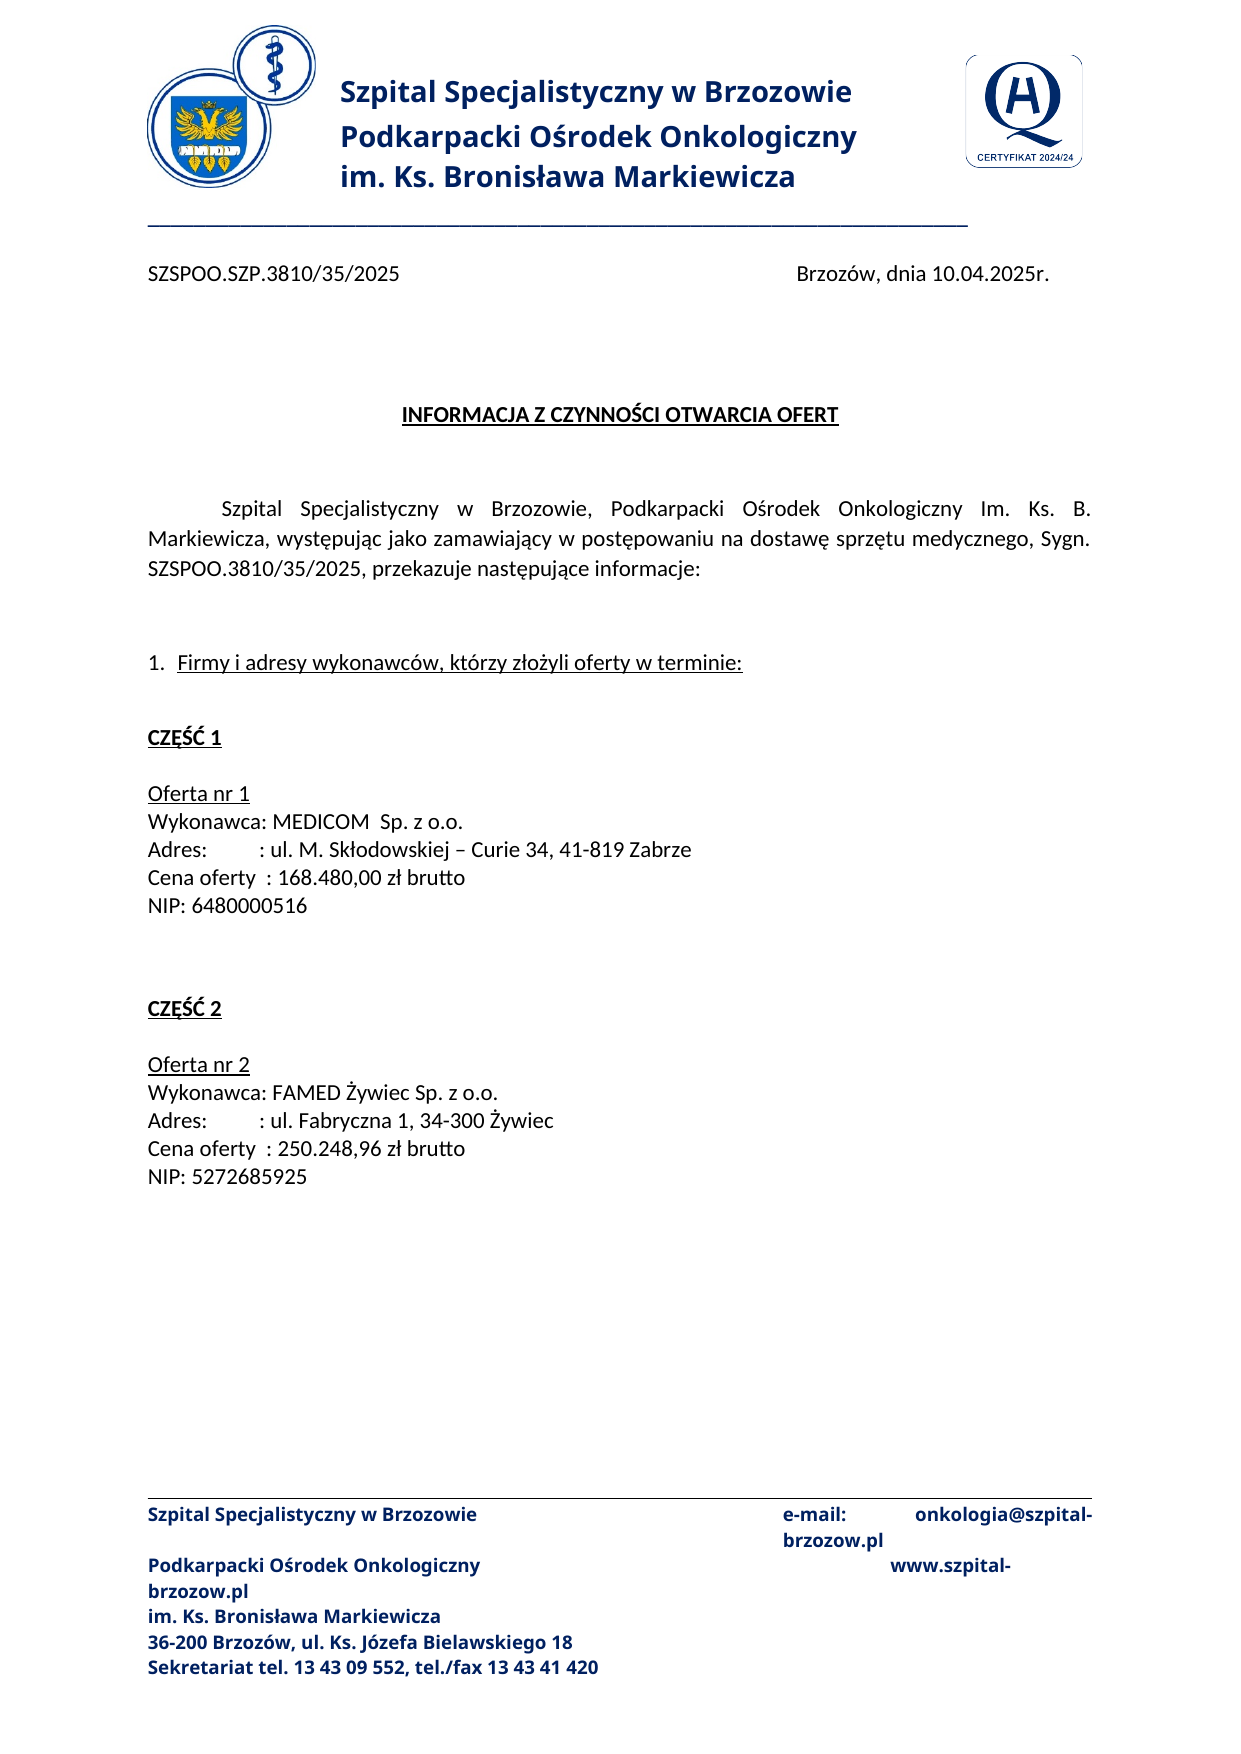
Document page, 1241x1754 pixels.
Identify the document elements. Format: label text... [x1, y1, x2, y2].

text NIP: 5272685925 [148, 1162, 1092, 1190]
text INFORMACJA Z CZYNNOŚCI OTWARCIA OFERT [148, 400, 1092, 428]
text Wykonawca: MEDICOM Sp. z o.o. [148, 807, 1092, 835]
text Cena oferty : 168.480,00 zł brutto [148, 863, 1092, 891]
text SZSPOO.SZP.3810/35/2025 Brzozów, dnia 10.04.2025r. [148, 259, 1092, 287]
text Oferta nr 2 [148, 1050, 1092, 1078]
picture [147, 25, 316, 188]
list Firmy i adresy wykonawców, którzy złożyli oferty w terminie: [148, 648, 1092, 676]
text Adres: : ul. M. Skłodowskiej – Curie 34, 41-819 Zabrze [148, 835, 1092, 863]
text Oferta nr 1 [148, 779, 1092, 807]
text Cena oferty : 250.248,96 zł brutto [148, 1134, 1092, 1162]
picture [965, 55, 1083, 168]
text CZĘŚĆ 2 [148, 994, 1092, 1022]
text Wykonawca: FAMED Żywiec Sp. z o.o. [148, 1078, 1092, 1106]
text Adres: : ul. Fabryczna 1, 34-300 Żywiec [148, 1106, 1092, 1134]
text NIP: 6480000516 [148, 891, 1092, 919]
text CZĘŚĆ 1 [148, 723, 1092, 751]
text Szpital Specjalistyczny w Brzozowie, Podkarpacki Ośrodek Onkologiczny Im. Ks. B. Markiewicza, występując jako zamawiający w postępowaniu na dostawę sprzętu medycznego, Sygn. SZSPOO.3810/35/2025, przekazuje następujące informacje: [148, 494, 1092, 582]
